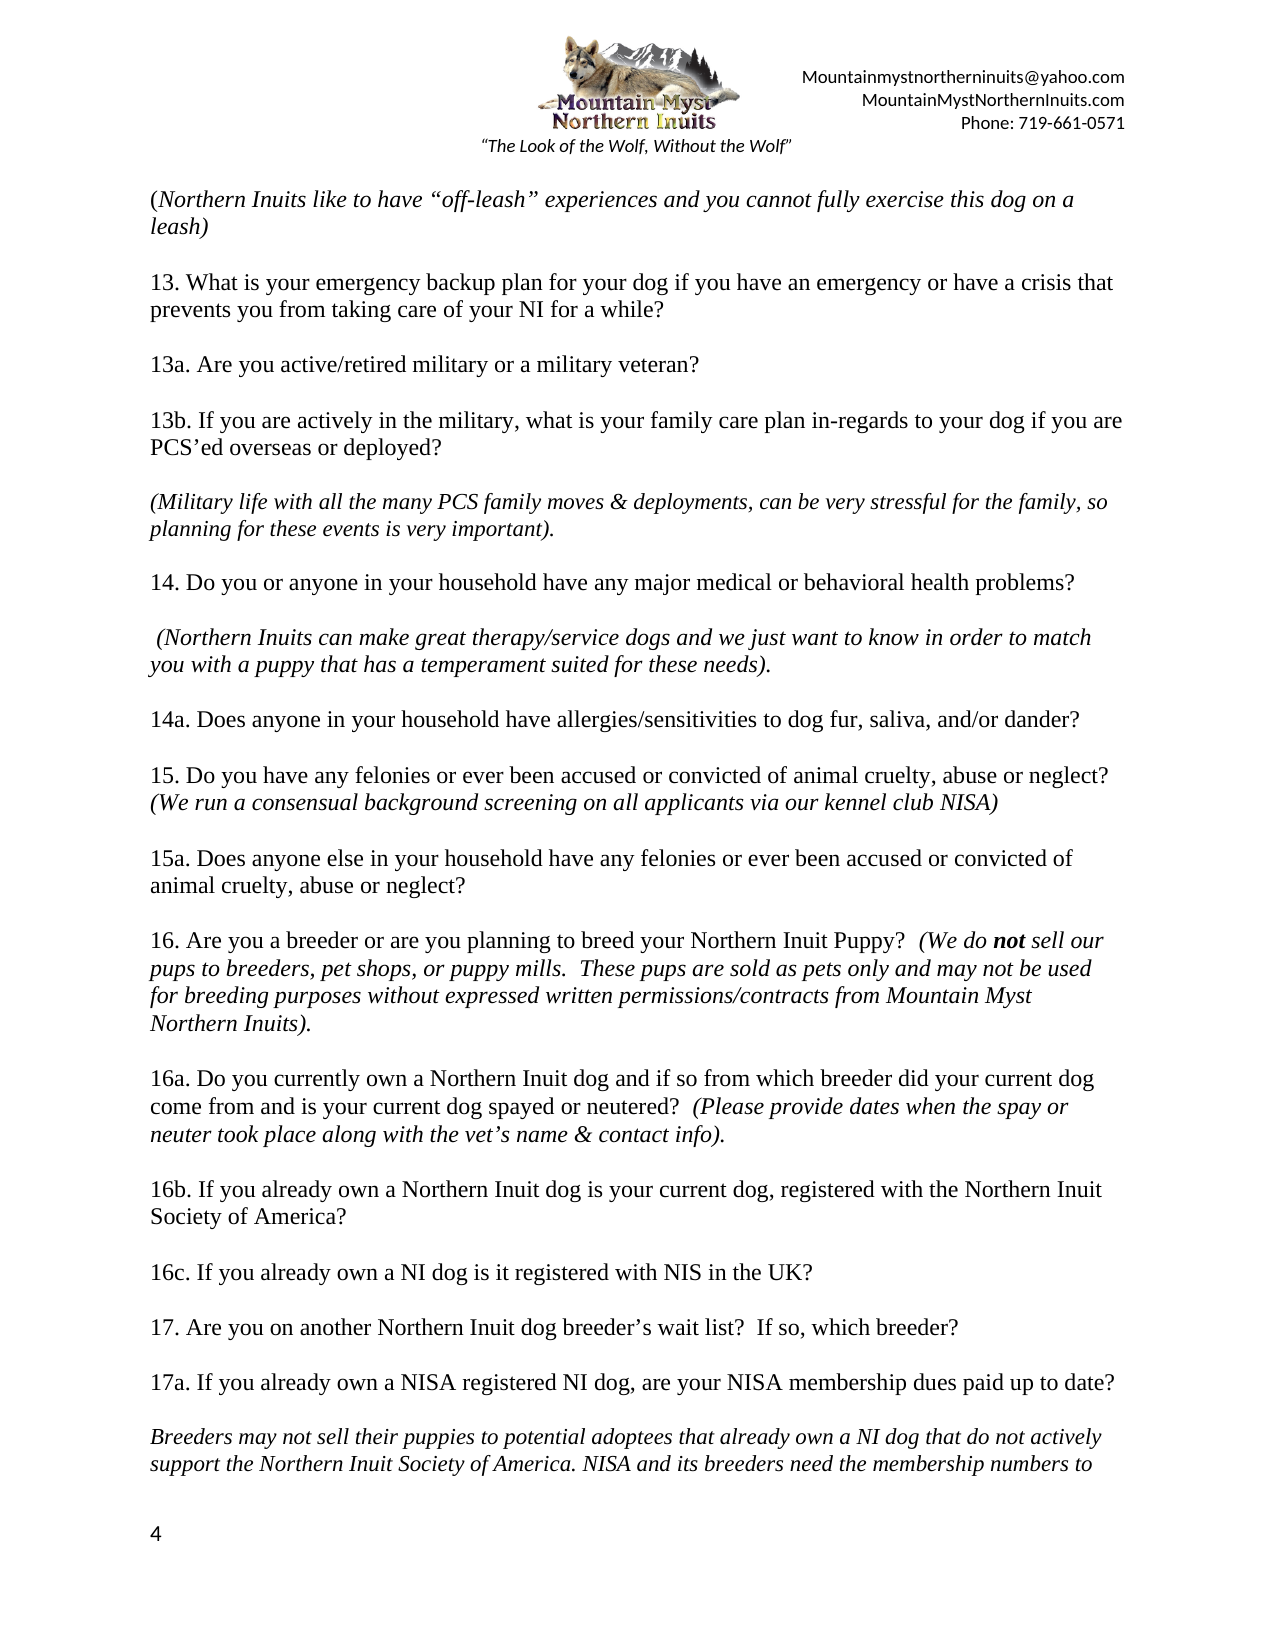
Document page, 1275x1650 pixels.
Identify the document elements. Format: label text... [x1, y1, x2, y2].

text 16b. If you already own a Northern Inuit dog is your current dog, registered with the Northern Inuit Society of America? [150, 1175, 1125, 1230]
text 14a. Does anyone in your household have allergies/sensitivities to dog fur, saliva, and/or dander? [150, 706, 1125, 733]
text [150, 1423, 1125, 1476]
text 15a. Does anyone else in your household have any felonies or ever been accused or convicted of animal cruelty, abuse or neglect? [150, 843, 1125, 899]
text 17a. If you already own a NISA registered NI dog, are your NISA membership dues paid up to date? [150, 1368, 1125, 1396]
text (Northern Inuits can make great therapy/service dogs and we just want to know in order to match you with a puppy that has a temperament suited for these needs). [150, 623, 1125, 678]
text 16a. Do you currently own a Northern Inuit dog and if so from which breeder did your current dog come from and is your current dog spayed or neutered? (Please provide dates when the spay or neuter took place along with the vet’s name & contact info). [150, 1064, 1125, 1147]
text 16c. If you already own a NI dog is it registered with NIS in the UK? [150, 1258, 1125, 1285]
text 15. Do you have any felonies or ever been accused or convicted of animal cruelty, abuse or neglect? [150, 761, 1125, 788]
text 13. What is your emergency backup plan for your dog if you have an emergency or have a crisis that prevents you from taking care of your NI for a while? [150, 268, 1125, 323]
text (Military life with all the many PCS family moves & deployments, can be very stressful for the family, so planning for these events is very important). [150, 488, 1125, 541]
text (Northern Inuits like to have “off-leash” experiences and you cannot fully exercise this dog on a leash) [150, 185, 1125, 240]
text 16. Are you a breeder or are you planning to breed your Northern Inuit Puppy? (We do not sell our pups to breeders, pet shops, or puppy mills. These pups are sold as pets only and may not be used for breeding purposes without expressed written permissions/contracts from Mountain Myst Northern Inuits). [150, 926, 1125, 1037]
text (We run a consensual background screening on all applicants via our kennel club NISA) [150, 788, 1125, 816]
text 13b. If you are actively in the military, what is your family care plan in-regards to your dog if you are PCS’ed overseas or deployed? [150, 406, 1125, 461]
text 14. Do you or anyone in your household have any major medical or behavioral health problems? [150, 567, 1125, 595]
text 17. Are you on another Northern Inuit dog breeder’s wait list? If so, which breeder? [150, 1313, 1125, 1340]
text 13a. Are you active/retired military or a military veteran? [150, 350, 1125, 378]
